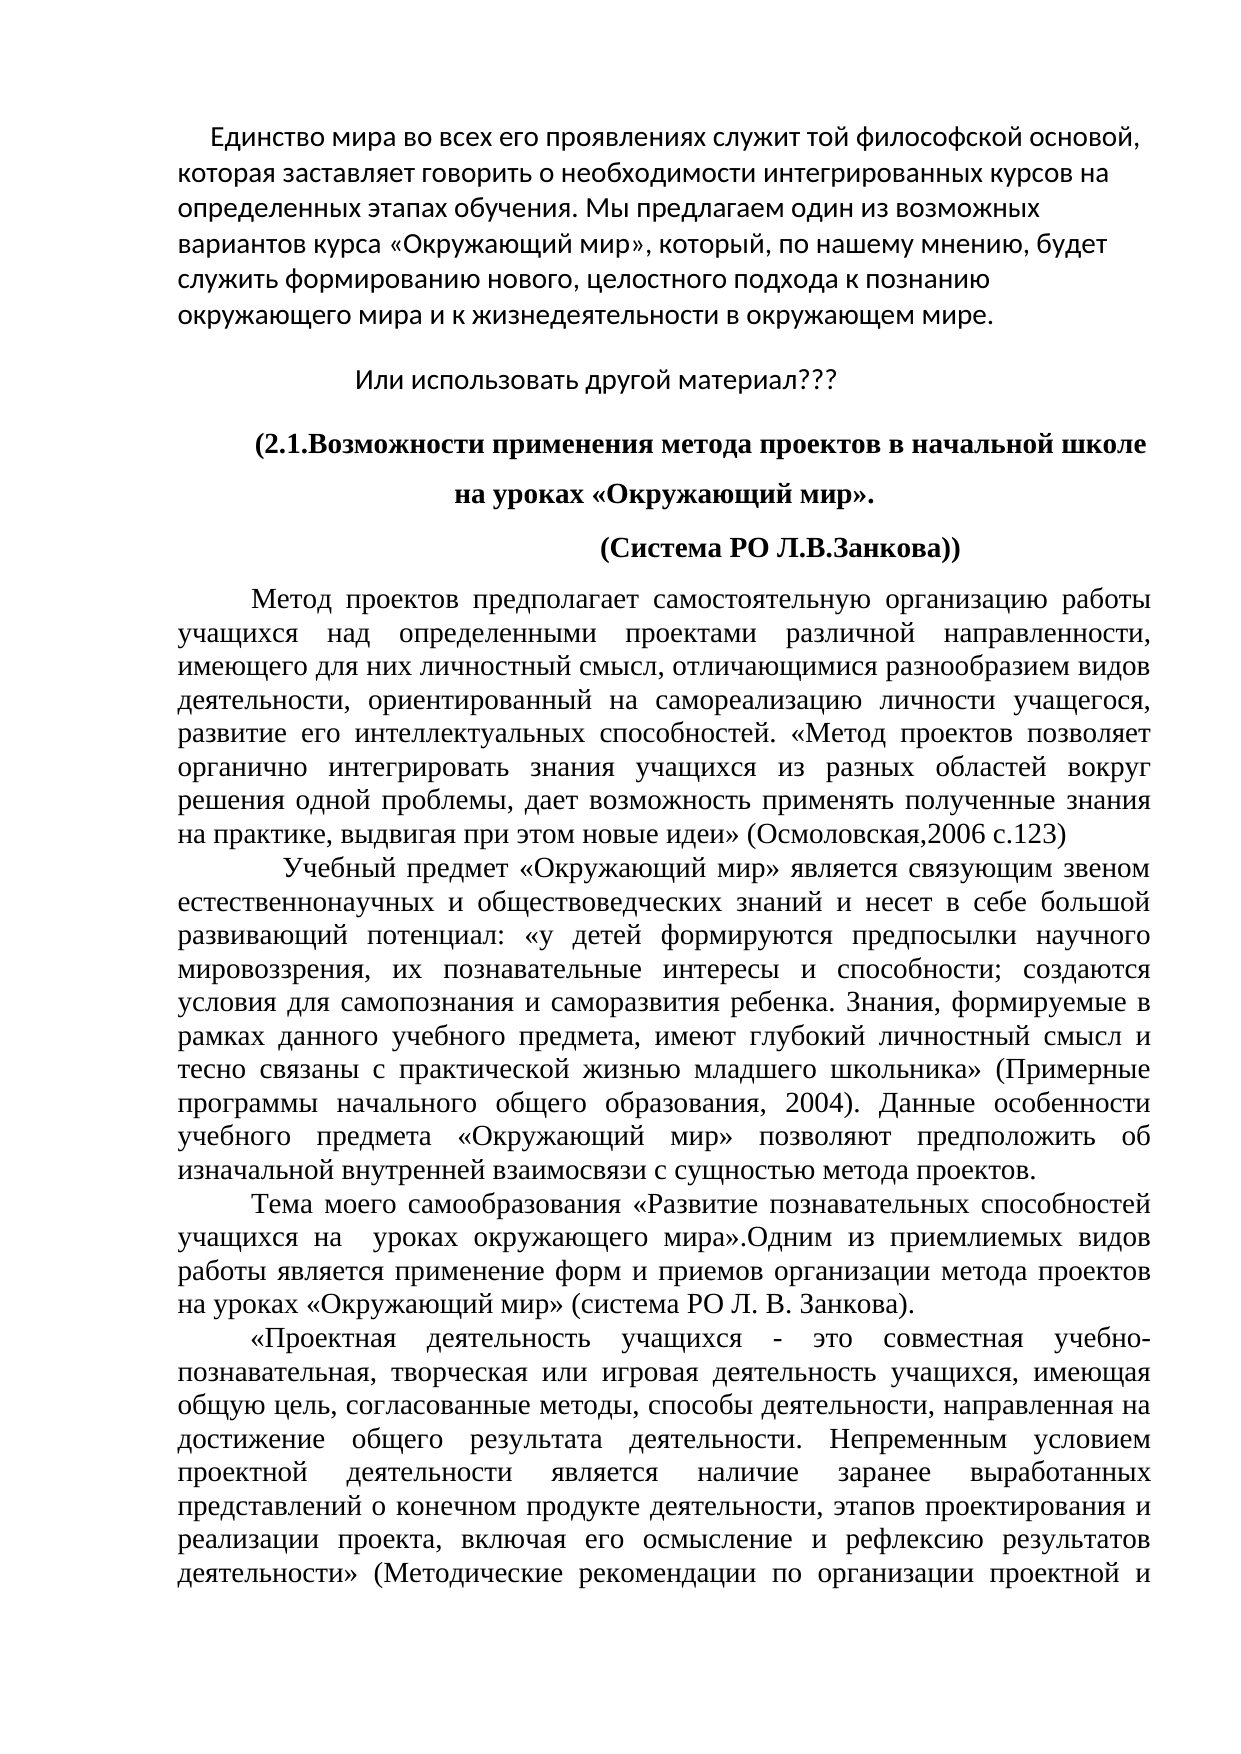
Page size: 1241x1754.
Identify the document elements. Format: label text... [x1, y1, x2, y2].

text Тема моего самообразования «Развитие познавательных способностей учащихся на уроках окружающего мира».Одним из приемлиемых видов работы является применение форм и приемов организации метода проектов на уроках «Окружающий мир» (система РО Л. В. Занкова). [177, 1186, 1152, 1320]
text Или использовать другой материал??? [177, 361, 1152, 397]
text Единство мира во всех его проявлениях служит той философской основой, которая заставляет говорить о необходимости интегрированных курсов на определенных этапах обучения. Мы предлагаем один из возможных вариантов курса «Окружающий мир», который, по нашему мнению, будет служить формированию нового, целостного подхода к познанию окружающего мира и к жизнедеятельности в окружающем мире. [177, 118, 1152, 332]
text (Система РО Л.В.Занкова)) [177, 530, 1152, 564]
text Учебный предмет «Окружающий мир» является связующим звеном естественнонаучных и обществоведческих знаний и несет в себе большой развивающий потенциал: «у детей формируются предпосылки научного мировоззрения, их познавательные интересы и способности; создаются условия для самопознания и саморазвития ребенка. Знания, формируемые в рамках данного учебного предмета, имеют глубокий личностный смысл и тесно связаны с практической жизнью младшего школьника» (Примерные программы начального общего образования, 2004). Данные особенности учебного предмета «Окружающий мир» позволяют предположить об изначальной внутренней взаимосвязи с сущностью метода проектов. [177, 850, 1152, 1186]
text Метод проектов предполагает самостоятельную организацию работы учащихся над определенными проектами различной направленности, имеющего для них личностный смысл, отличающимися разнообразием видов деятельности, ориентированный на самореализацию личности учащегося, развитие его интеллектуальных способностей. «Метод проектов позволяет органично интегрировать знания учащихся из разных областей вокруг решения одной проблемы, дает возможность применять полученные знания на практике, выдвигая при этом новые идеи» (Осмоловская,2006 с.123) [177, 581, 1152, 849]
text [177, 1320, 1152, 1588]
text (2.1.Возможности применения метода проектов в начальной школе на уроках «Окружающий мир». [177, 426, 1152, 510]
